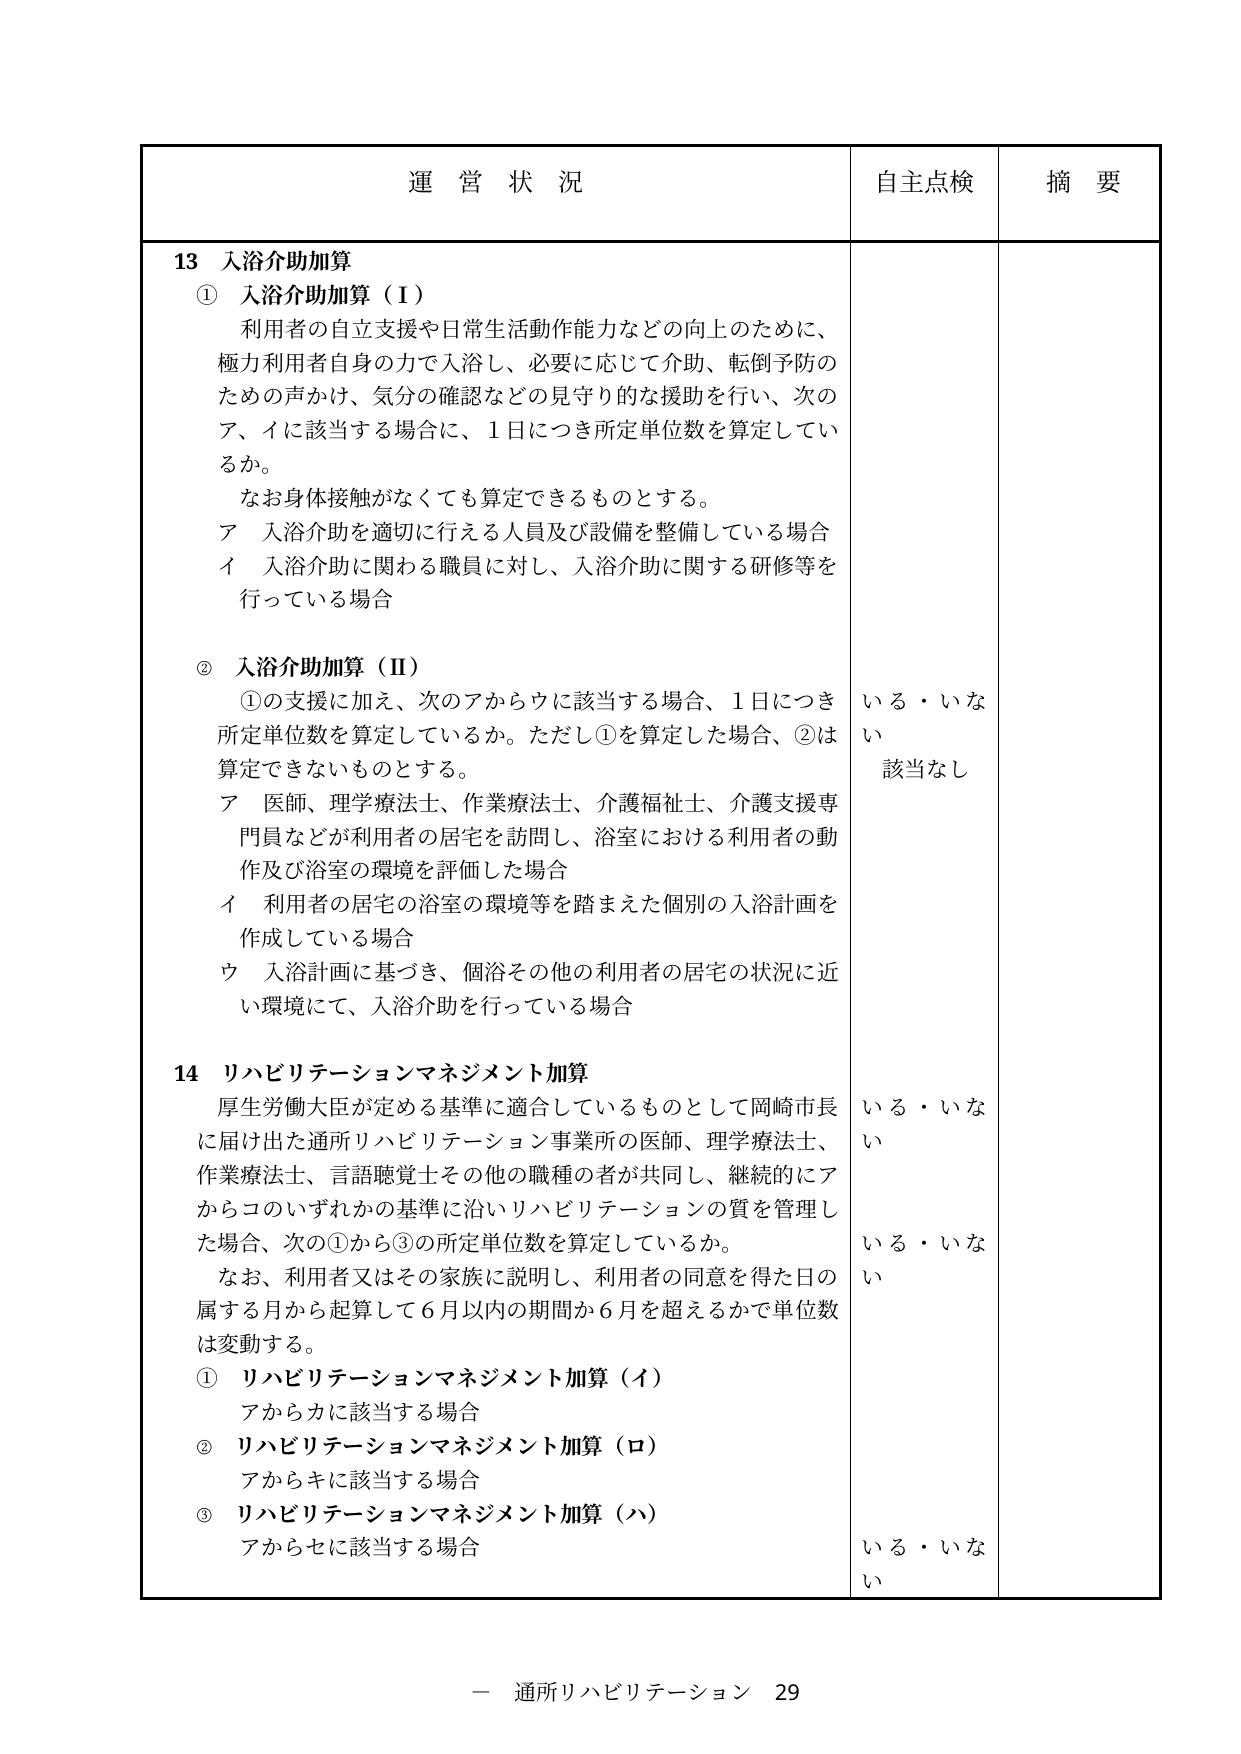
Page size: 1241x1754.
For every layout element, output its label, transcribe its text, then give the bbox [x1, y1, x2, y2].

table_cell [851, 243, 998, 1597]
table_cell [143, 243, 850, 1597]
table_header 自主点検 [851, 147, 998, 240]
table_header 摘 要 [999, 147, 1159, 240]
table_header 運 営 状 況 [143, 147, 850, 240]
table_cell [999, 243, 1159, 1597]
